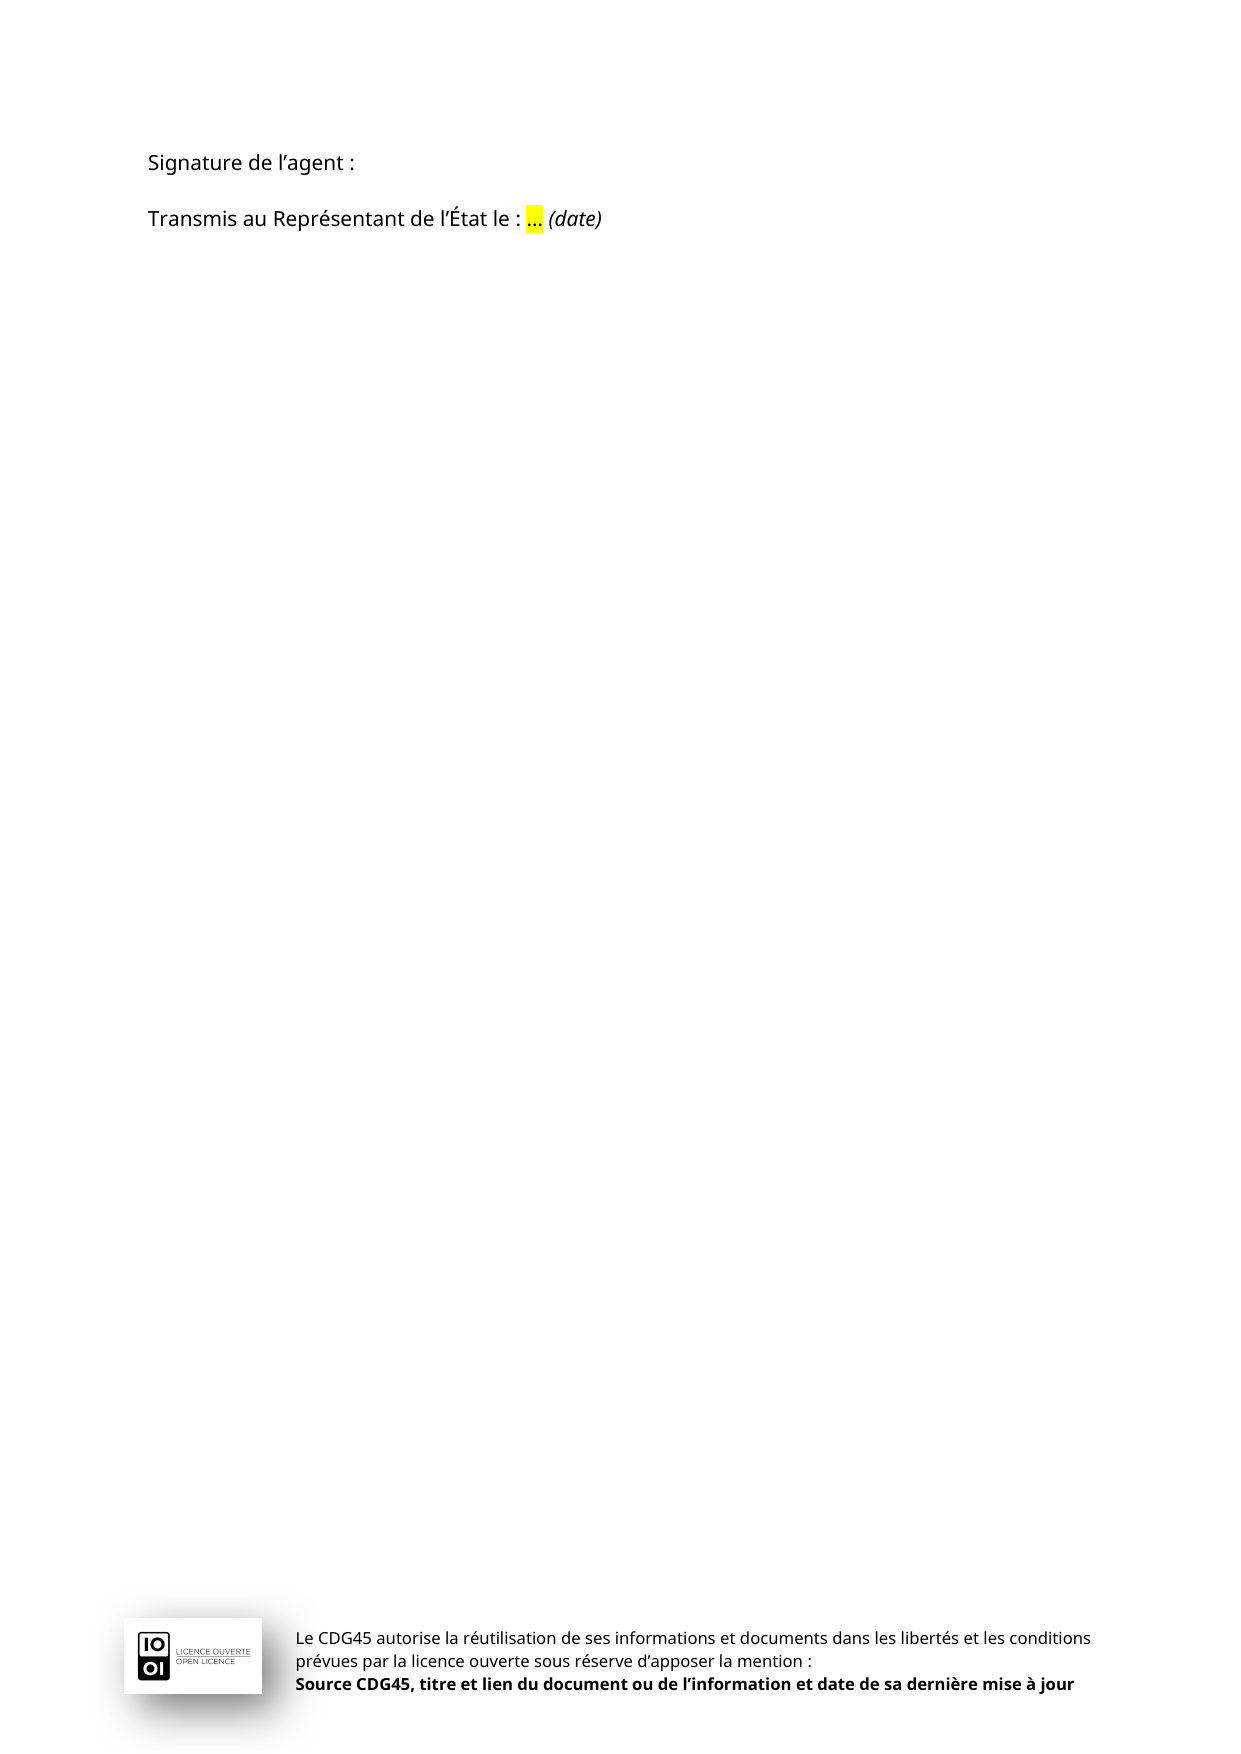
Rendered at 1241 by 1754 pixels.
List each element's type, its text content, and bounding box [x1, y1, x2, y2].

text Transmis au Représentant de l’État le : … (date) [148, 204, 1078, 233]
text Signature de l’agent : [148, 148, 1107, 176]
picture [124, 1618, 262, 1694]
